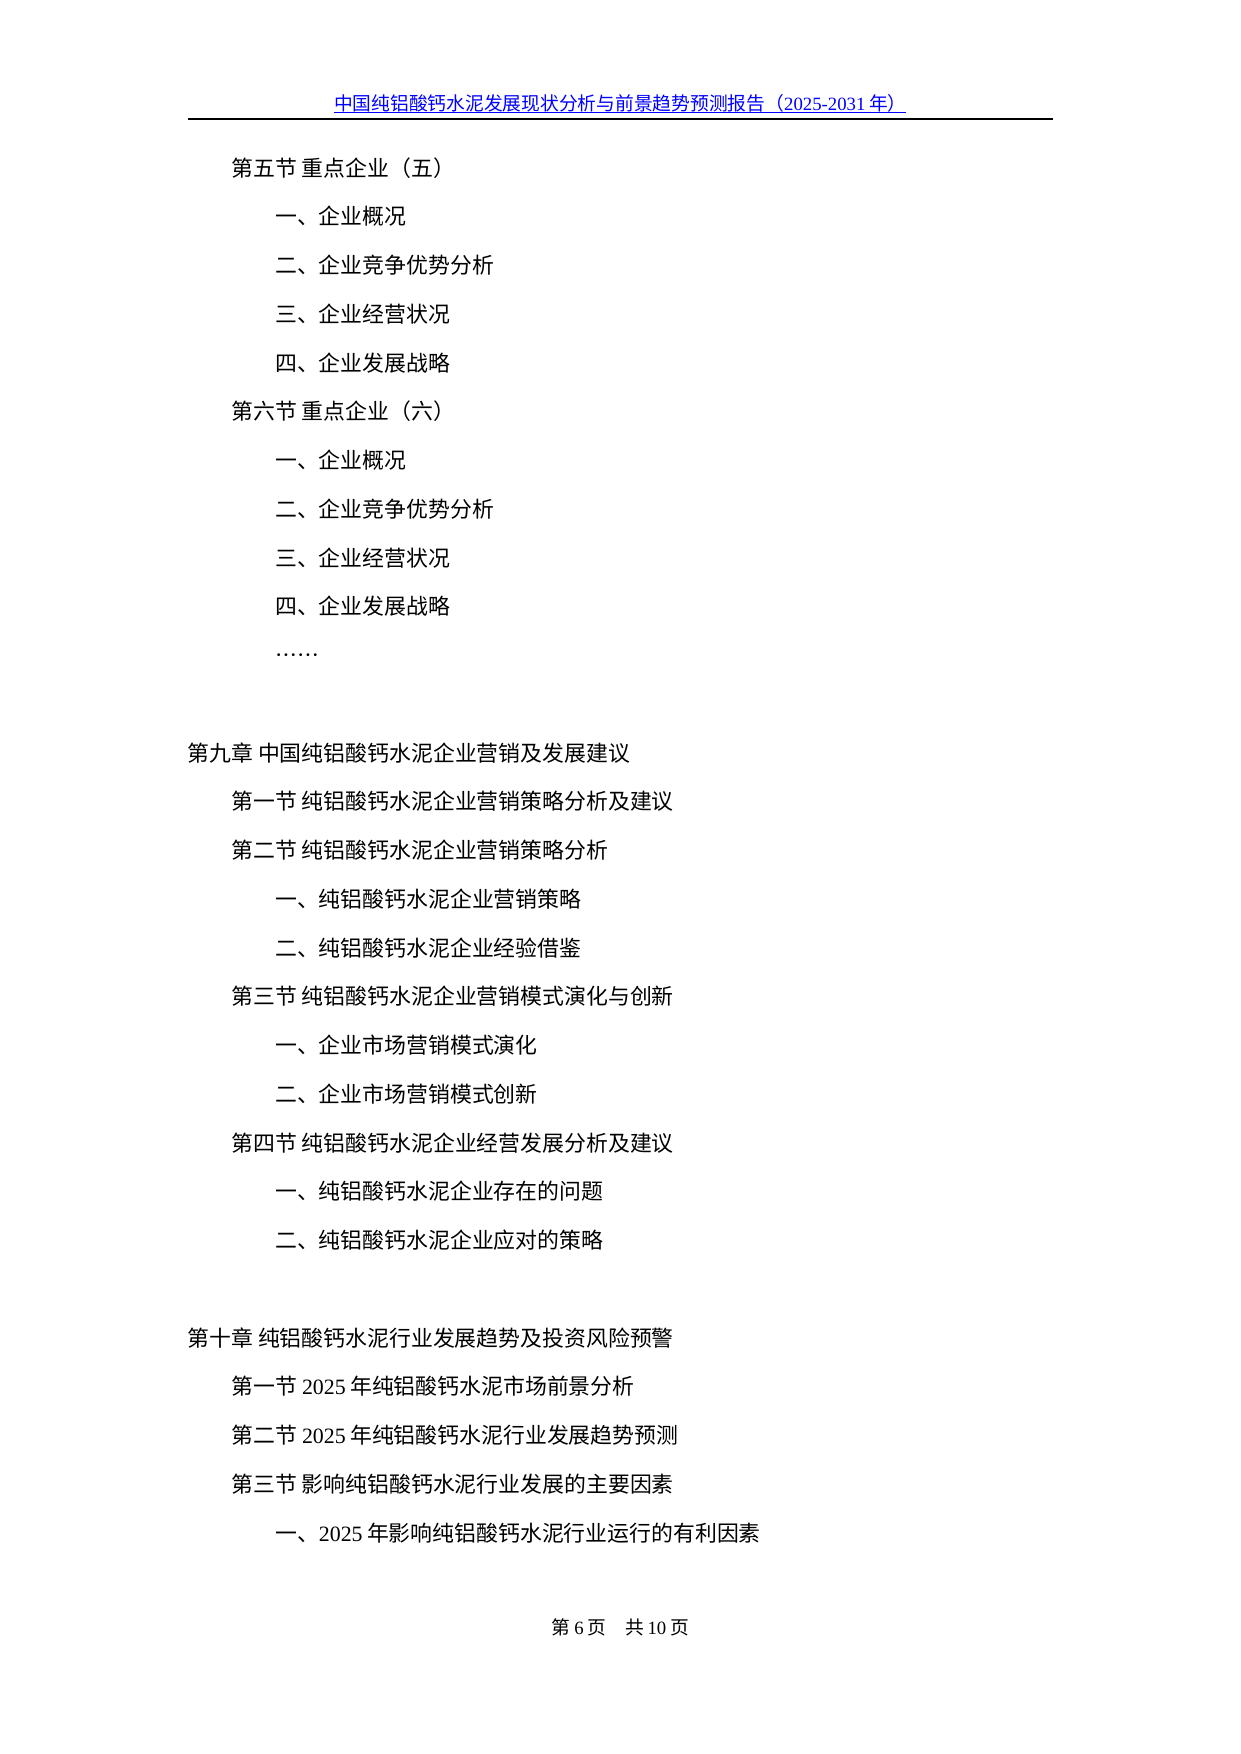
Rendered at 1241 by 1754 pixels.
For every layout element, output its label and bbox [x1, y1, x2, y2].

text [187, 150, 1053, 1548]
